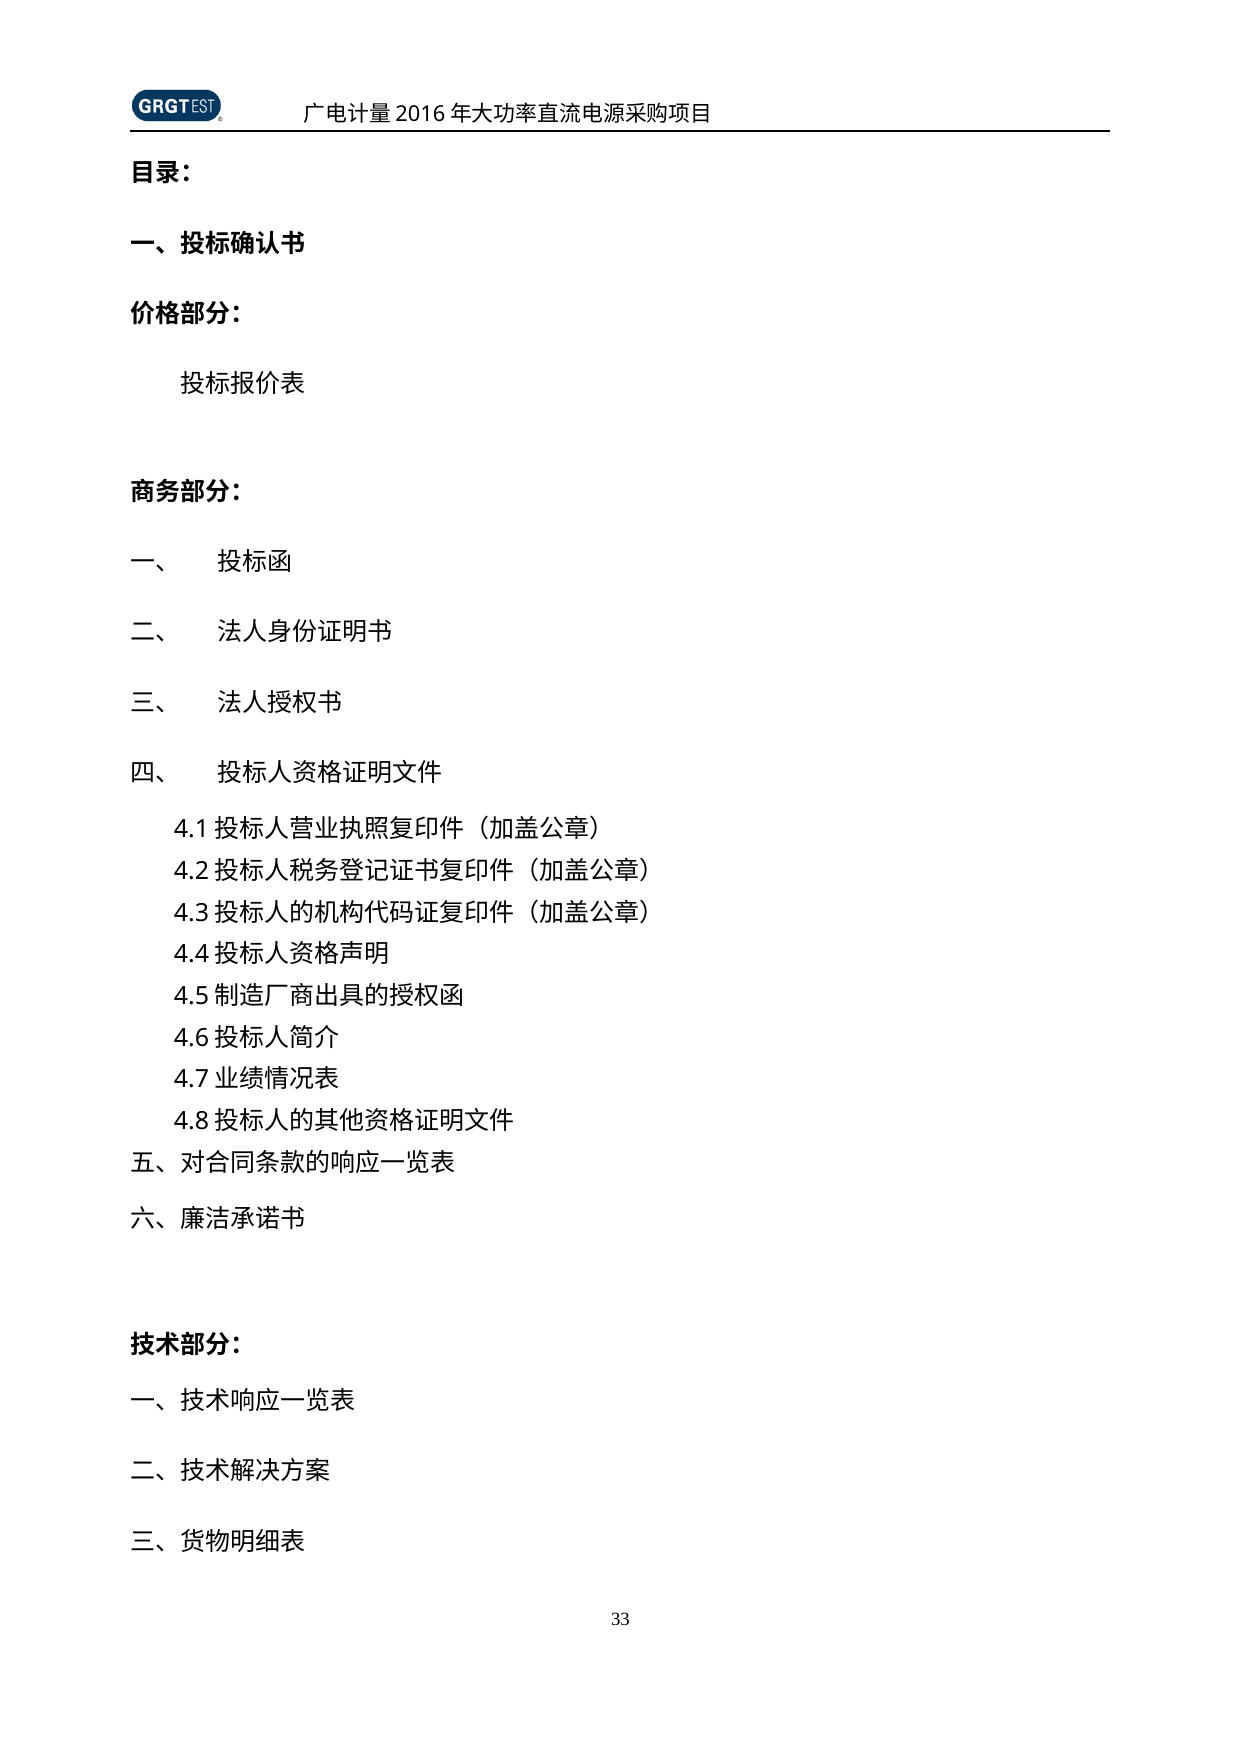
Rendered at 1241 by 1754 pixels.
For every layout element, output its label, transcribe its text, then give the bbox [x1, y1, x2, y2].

text 商务部分： [130, 457, 1110, 522]
text 价格部分： [130, 279, 1110, 344]
text 4.5制造厂商出具的授权函 [174, 975, 1110, 1012]
list 法人身份证明书 [130, 597, 1110, 662]
text 4.8投标人的其他资格证明文件 [174, 1100, 1110, 1137]
text 技术部分： [130, 1324, 1110, 1361]
picture [129, 88, 224, 122]
text 4.7业绩情况表 [174, 1059, 1110, 1095]
text 4.3投标人的机构代码证复印件（加盖公章） [174, 892, 1110, 928]
text 目录： [130, 138, 1110, 203]
text 4.4投标人资格声明 [174, 934, 1110, 970]
list 投标函 [130, 527, 1110, 592]
text 五、对合同条款的响应一览表 [130, 1142, 1110, 1178]
text 二、技术解决方案 [130, 1436, 1110, 1501]
text 4.2投标人税务登记证书复印件（加盖公章） [174, 850, 1110, 887]
text 三、货物明细表 [130, 1507, 1110, 1572]
text 投标报价表 [130, 349, 1110, 414]
list 投标人资格证明文件 [130, 738, 1110, 803]
text 4.6投标人简介 [174, 1017, 1110, 1053]
list 法人授权书 [130, 668, 1110, 733]
text 一、技术响应一览表 [130, 1366, 1110, 1431]
text 一、投标确认书 [130, 209, 1110, 274]
text 4.1投标人营业执照复印件（加盖公章） [174, 809, 1110, 845]
text 六、廉洁承诺书 [130, 1184, 1110, 1249]
